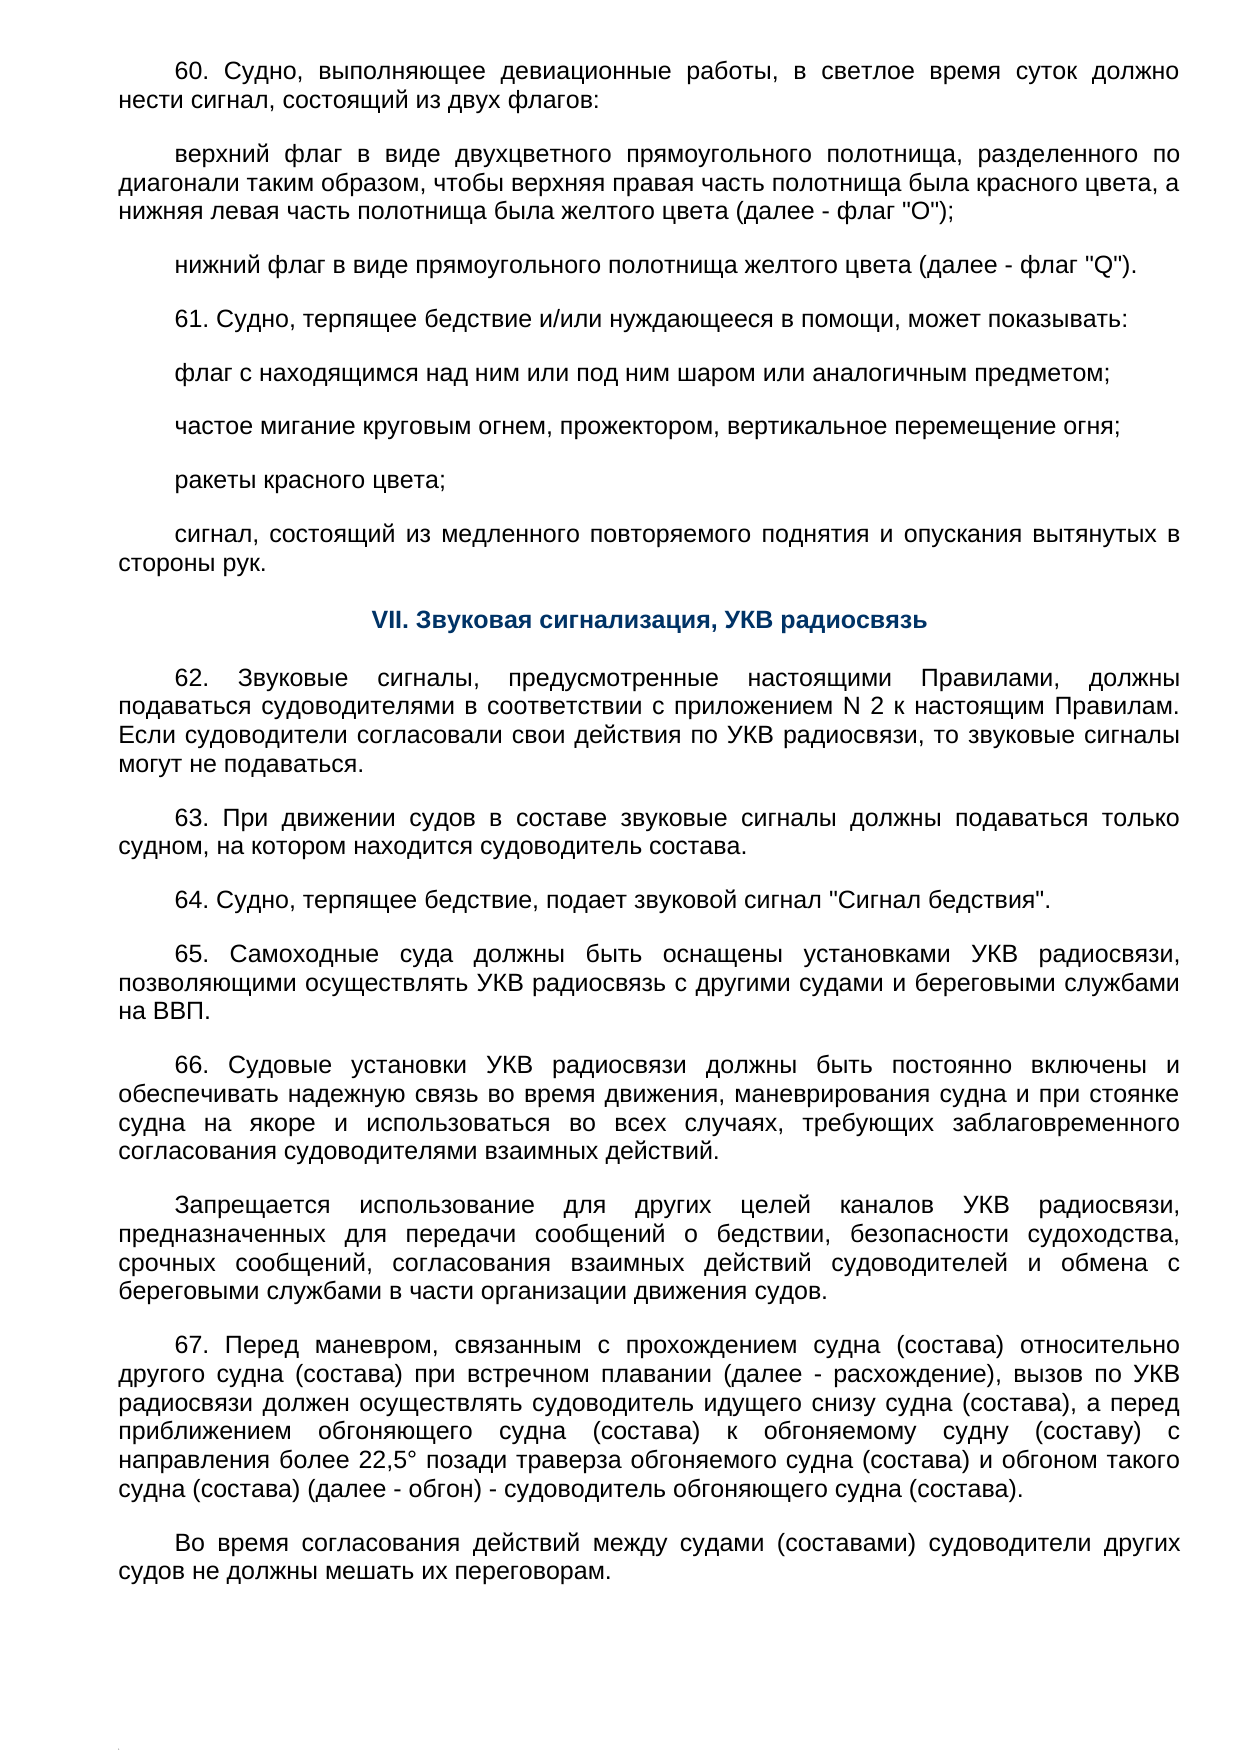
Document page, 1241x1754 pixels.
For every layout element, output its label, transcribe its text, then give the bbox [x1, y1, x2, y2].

text ракеты красного цвета; [118, 465, 1181, 494]
text частое мигание круговым огнем, прожектором, вертикальное перемещение огня; [118, 411, 1181, 440]
text нижний флаг в виде прямоугольного полотнища желтого цвета (далее - флаг "Q"). [118, 250, 1181, 279]
text Запрещается использование для других целей каналов УКВ радиосвязи, предназначенных для передачи сообщений о бедствии, безопасности судоходства, срочных сообщений, согласования взаимных действий судоводителей и обмена с береговыми службами в части организации движения судов. [118, 1190, 1181, 1305]
text 62. Звуковые сигналы, предусмотренные настоящими Правилами, должны подаваться судоводителями в соответствии с приложением N 2 к настоящим Правилам. Если судоводители согласовали свои действия по УКВ радиосвязи, то звуковые сигналы могут не подаваться. [118, 662, 1181, 777]
text 67. Перед маневром, связанным с прохождением судна (состава) относительно другого судна (состава) при встречном плавании (далее - расхождение), вызов по УКВ радиосвязи должен осуществлять судоводитель идущего снизу судна (состава), а перед приближением обгоняющего судна (состава) к обгоняемому судну (составу) с направления более 22,5° позади траверза обгоняемого судна (состава) и обгоном такого судна (состава) (далее - обгон) - судоводитель обгоняющего судна (состава). [118, 1330, 1181, 1502]
text 66. Судовые установки УКВ радиосвязи должны быть постоянно включены и обеспечивать надежную связь во время движения, маневрирования судна и при стоянке судна на якоре и использоваться во всех случаях, требующих заблаговременного согласования судоводителями взаимных действий. [118, 1050, 1181, 1165]
text 65. Самоходные суда должны быть оснащены установками УКВ радиосвязи, позволяющими осуществлять УКВ радиосвязь с другими судами и береговыми службами на ВВП. [118, 939, 1181, 1025]
text 60. Судно, выполняющее девиационные работы, в светлое время суток должно нести сигнал, состоящий из двух флагов: [118, 56, 1181, 114]
text Во время согласования действий между судами (составами) судоводители других судов не должны мешать их переговорам. [118, 1527, 1181, 1585]
text 61. Судно, терпящее бедствие и/или нуждающееся в помощи, может показывать: [118, 304, 1181, 332]
text VII. Звуковая сигнализация, УКВ радиосвязь [118, 605, 1181, 634]
text 64. Судно, терпящее бедствие, подает звуковой сигнал "Сигнал бедствия". [118, 885, 1181, 914]
text верхний флаг в виде двухцветного прямоугольного полотнища, разделенного по диагонали таким образом, чтобы верхняя правая часть полотнища была красного цвета, а нижняя левая часть полотнища была желтого цвета (далее - флаг "O"); [118, 139, 1181, 225]
text 63. При движении судов в составе звуковые сигналы должны подаваться только судном, на котором находится судоводитель состава. [118, 802, 1181, 860]
text флаг с находящимся над ним или под ним шаром или аналогичным предметом; [118, 357, 1181, 386]
text сигнал, состоящий из медленного повторяемого поднятия и опускания вытянутых в стороны рук. [118, 519, 1181, 576]
